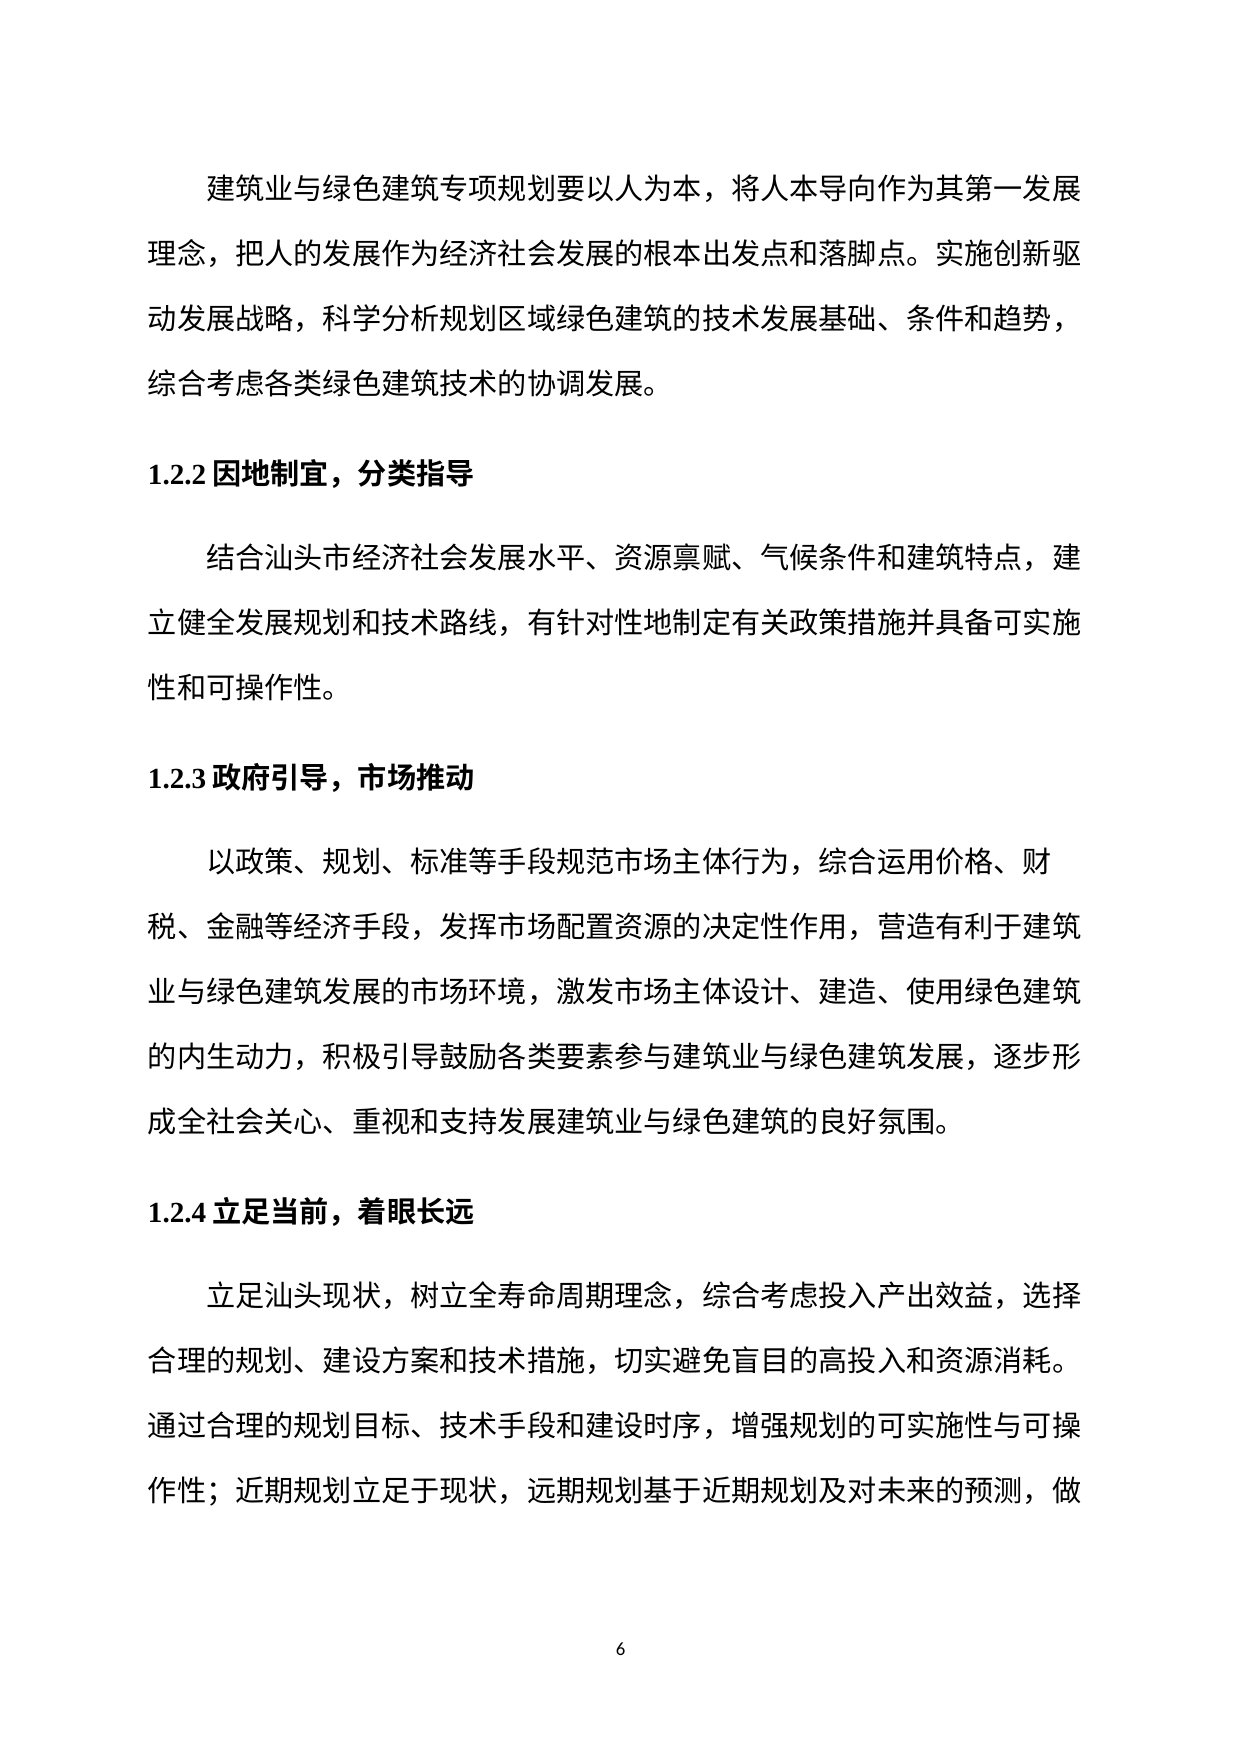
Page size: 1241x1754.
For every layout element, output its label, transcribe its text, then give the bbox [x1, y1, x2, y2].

subtitle 1.2.2因地制宜，分类指导 [148, 439, 1093, 504]
text 结合汕头市经济社会发展水平、资源禀赋、气候条件和建筑特点，建立健全发展规划和技术路线，有针对性地制定有关政策措施并具备可实施性和可操作性。 [148, 523, 1093, 718]
subtitle 1.2.3政府引导，市场推动 [148, 743, 1093, 808]
text 建筑业与绿色建筑专项规划要以人为本，将人本导向作为其第一发展理念，把人的发展作为经济社会发展的根本出发点和落脚点。实施创新驱动发展战略，科学分析规划区域绿色建筑的技术发展基础、条件和趋势，综合考虑各类绿色建筑技术的协调发展。 [148, 154, 1093, 414]
text 以政策、规划、标准等手段规范市场主体行为，综合运用价格、财税、金融等经济手段，发挥市场配置资源的决定性作用，营造有利于建筑业与绿色建筑发展的市场环境，激发市场主体设计、建造、使用绿色建筑的内生动力，积极引导鼓励各类要素参与建筑业与绿色建筑发展，逐步形成全社会关心、重视和支持发展建筑业与绿色建筑的良好氛围。 [148, 827, 1093, 1152]
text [148, 1261, 1093, 1521]
subtitle 1.2.4立足当前，着眼长远 [148, 1177, 1093, 1242]
